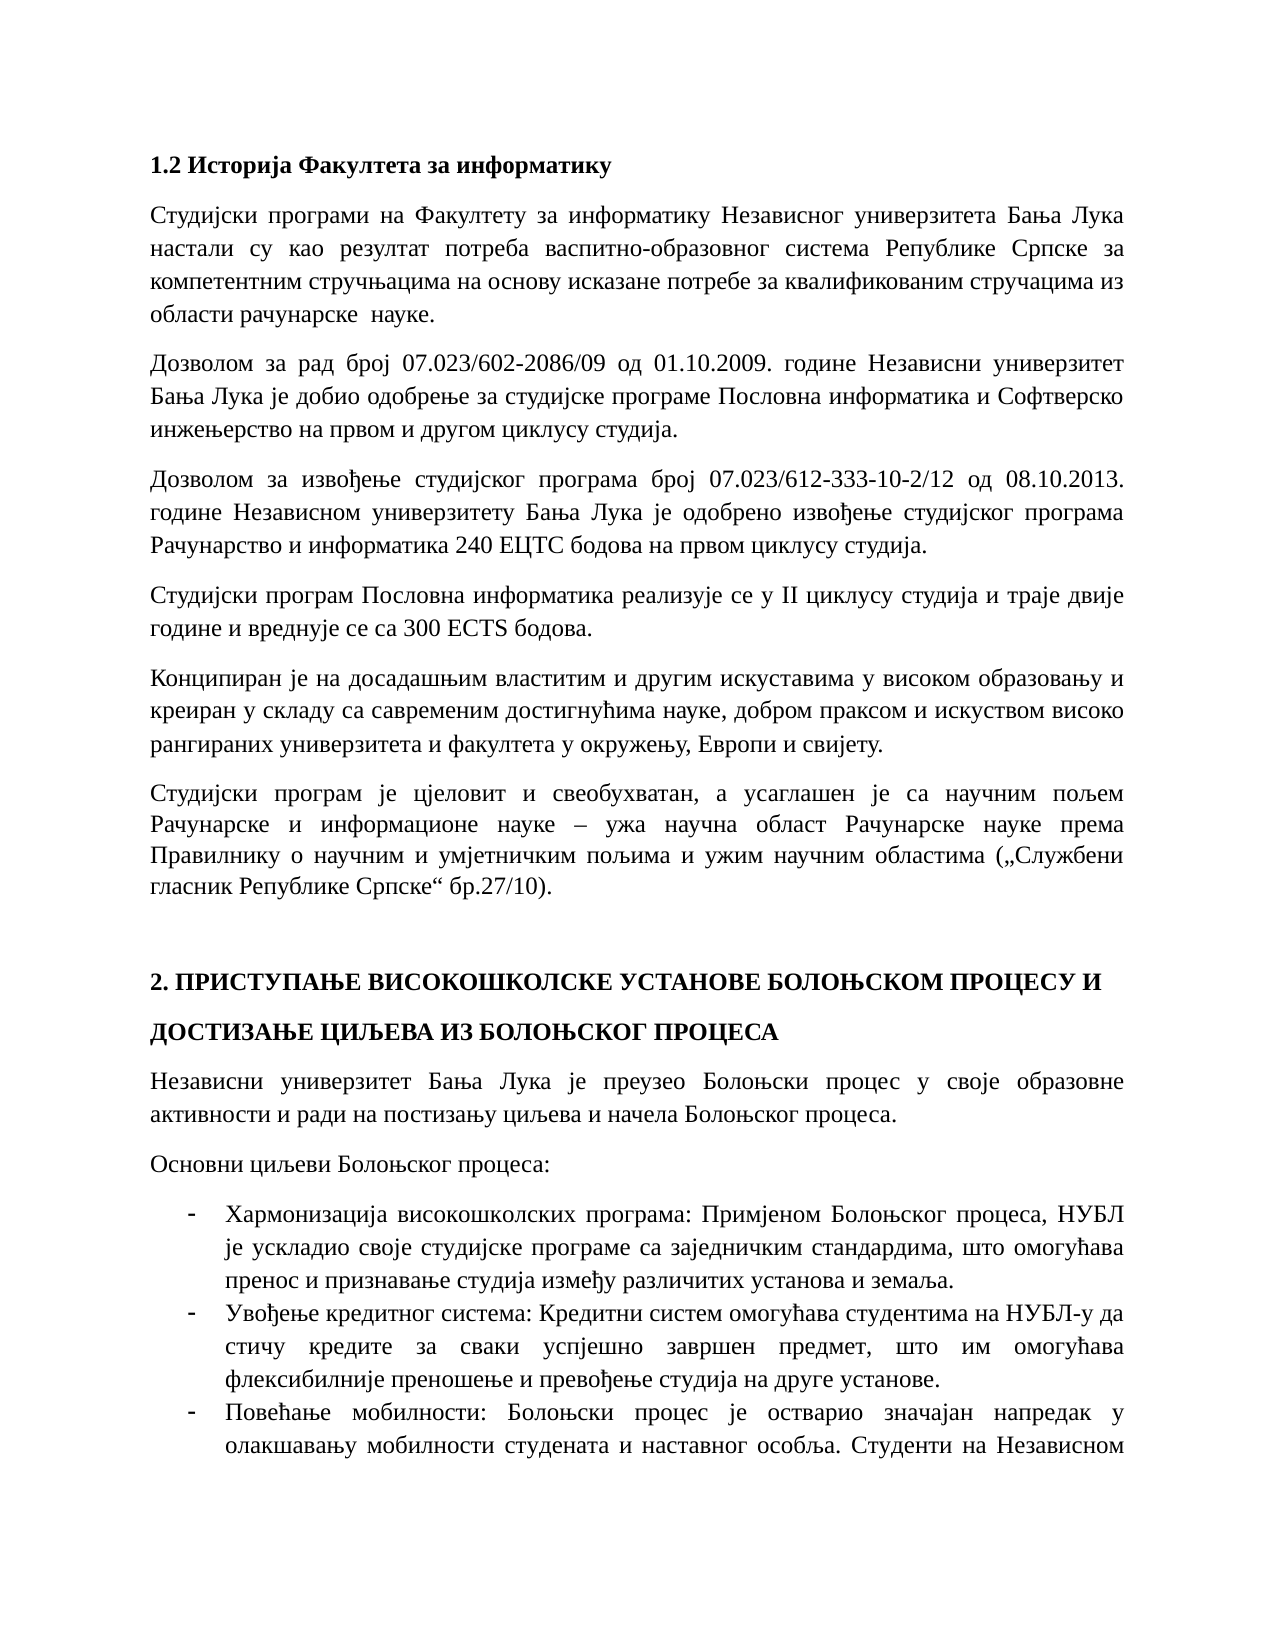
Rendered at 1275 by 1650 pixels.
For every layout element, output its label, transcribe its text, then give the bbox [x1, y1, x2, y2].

text Студијски програм је цјеловит и свеобухватан, а усаглашен је са научним пољем Рачунарске и информационе науке – ужа научна област Рачунарске науке према Правилнику о научним и умјетничким пољима и ужим научним областима („Службени гласник Републике Српске“ бр.27/10). [150, 778, 1125, 900]
list Хармонизација високошколских програма: Примјеном Болоњског процеса, НУБЛ је ускладио своје студијске програме са заједничким стандардима, што омогућава пренос и признавање студија између различитих установа и земаља. [187, 1199, 1125, 1293]
text Независни универзитет Бања Лука је преузео Болоњски процес у своје образовне активности и ради на постизању циљева и начела Болоњског процеса. [150, 1066, 1125, 1128]
list Историја Факултета за информатику [150, 150, 1125, 179]
text Дозволом за рад број 07.023/602-2086/09 од 01.10.2009. године Независни универзитет Бања Лука је добио одобрење за студијске програме Пословна информатика и Софтверско инжењерство на првом и другом циклусу студија. [150, 348, 1125, 443]
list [187, 1397, 1125, 1458]
text Студијски програми на Факултету за информатику Независног универзитета Бања Лука настали су као резултат потреба васпитно-образовног система Републике Српске за компетентним стручњацима на основу исказане потребе за квалификованим стручацима из области рачунарске науке. [150, 200, 1125, 327]
text 2. ПРИСТУПАЊЕ ВИСОКОШКОЛСКЕ УСТАНОВЕ БОЛОЊСКОМ ПРОЦЕСУ И [150, 967, 1125, 996]
text Студијски програм Пословна информатика реализује се у II циклусу студија и траје двије године и вреднује се са 300 ECTS бодова. [150, 580, 1125, 642]
text ДОСТИЗАЊЕ ЦИЉЕВА ИЗ БОЛОЊСКОГ ПРОЦЕСА [150, 1017, 1125, 1045]
text Основни циљеви Болоњског процеса: [150, 1149, 1125, 1178]
text Конципиран је на досадашњим властитим и другим искуставима у високом образовању и креиран у складу са савременим достигнућима науке, добром праксом и искуством високо рангираних универзитета и факултета у окружењу, Европи и свијету. [150, 663, 1125, 757]
text Дозволом за извођење студијског програма број 07.023/612-333-10-2/12 од 08.10.2013. године Независном универзитету Бања Лука је одобрено извођење студијског програма Рачунарство и информатика 240 ЕЦТС бодова на првом циклусу студија. [150, 464, 1125, 559]
list Увођење кредитног система: Кредитни систем омогућава студентима на НУБЛ-у да стичу кредите за сваки успјешно завршен предмет, што им омогућава флексибилније преношење и превођење студија на друге установе. [187, 1298, 1125, 1392]
